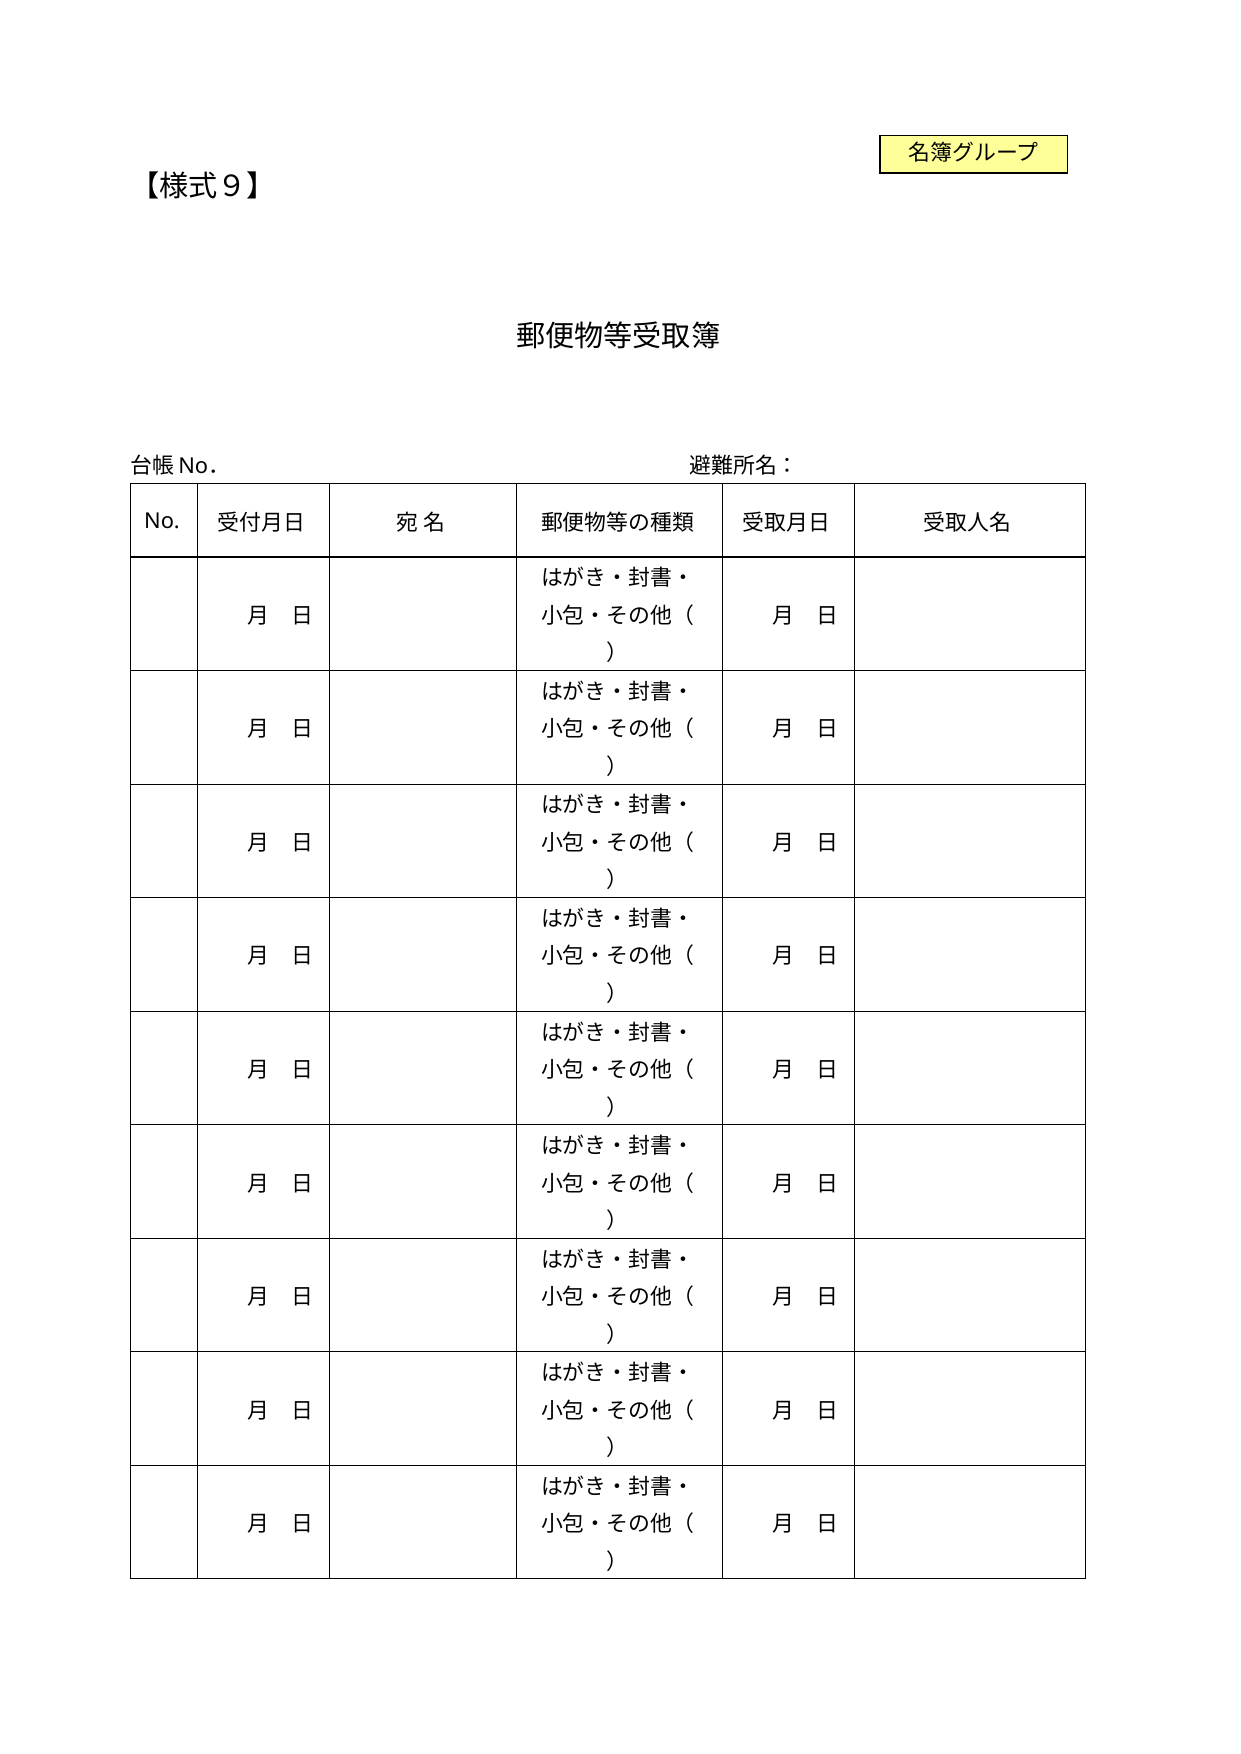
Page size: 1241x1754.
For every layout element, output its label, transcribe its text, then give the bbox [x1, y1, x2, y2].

table_header 受付月日 [198, 484, 329, 556]
table_cell [855, 1352, 1085, 1465]
table_header 宛 名 [330, 484, 516, 556]
table_cell [131, 898, 197, 1011]
table_cell [131, 1239, 197, 1351]
table_cell 月 日 [723, 1466, 854, 1578]
table_cell はがき・封書・ 小包・その他（ ） [517, 1125, 722, 1238]
table_cell はがき・封書・ 小包・その他（ ） [517, 558, 722, 670]
table_cell 月 日 [723, 558, 854, 670]
table_cell 月 日 [723, 785, 854, 897]
table_cell [330, 1239, 516, 1351]
table_cell 月 日 [198, 671, 329, 783]
table_cell 月 日 [723, 1125, 854, 1238]
table_cell [131, 1352, 197, 1465]
text 郵便物等受取簿 [130, 296, 1106, 371]
table_cell 月 日 [198, 785, 329, 897]
table_header No. [131, 484, 197, 556]
table_cell はがき・封書・ 小包・その他（ ） [517, 1012, 722, 1124]
table_cell 月 日 [198, 1466, 329, 1578]
table_cell はがき・封書・ 小包・その他（ ） [517, 785, 722, 897]
table_cell [855, 1012, 1085, 1124]
table_cell [131, 671, 197, 783]
table_cell 月 日 [198, 1352, 329, 1465]
table_cell [855, 1239, 1085, 1351]
table_header 受取人名 [855, 484, 1085, 556]
table_cell [855, 1466, 1085, 1578]
table_cell 月 日 [198, 898, 329, 1011]
table_cell [131, 558, 197, 670]
table_cell [330, 1125, 516, 1238]
table_cell [855, 558, 1085, 670]
table_cell [330, 1466, 516, 1578]
table_cell [855, 671, 1085, 783]
table_cell はがき・封書・ 小包・その他（ ） [517, 671, 722, 783]
table_cell 月 日 [198, 1012, 329, 1124]
table_cell [330, 558, 516, 670]
table_cell はがき・封書・ 小包・その他（ ） [517, 1352, 722, 1465]
table_cell [131, 785, 197, 897]
table_cell [330, 1352, 516, 1465]
table_cell 月 日 [198, 1239, 329, 1351]
table_cell 月 日 [198, 1125, 329, 1238]
table_cell [131, 1125, 197, 1238]
table_cell 月 日 [723, 1239, 854, 1351]
table_cell [330, 898, 516, 1011]
table_cell [330, 671, 516, 783]
table_cell 月 日 [723, 1012, 854, 1124]
text 台帳No． 避難所名： [130, 446, 1106, 483]
table_cell [330, 1012, 516, 1124]
table_cell 月 日 [198, 558, 329, 670]
table_cell 月 日 [723, 1352, 854, 1465]
table_cell [855, 898, 1085, 1011]
table_cell 月 日 [723, 898, 854, 1011]
table_cell はがき・封書・ 小包・その他（ ） [517, 1466, 722, 1578]
table_cell はがき・封書・ 小包・その他（ ） [517, 1239, 722, 1351]
table_cell [855, 785, 1085, 897]
table_cell [131, 1466, 197, 1578]
table_cell はがき・封書・ 小包・その他（ ） [517, 898, 722, 1011]
text 【様式９】 [130, 146, 1106, 221]
table_header 受取月日 [723, 484, 854, 556]
table_cell [330, 785, 516, 897]
table_header 郵便物等の種類 [517, 484, 722, 556]
table_cell [131, 1012, 197, 1124]
table_cell [855, 1125, 1085, 1238]
table_cell 月 日 [723, 671, 854, 783]
